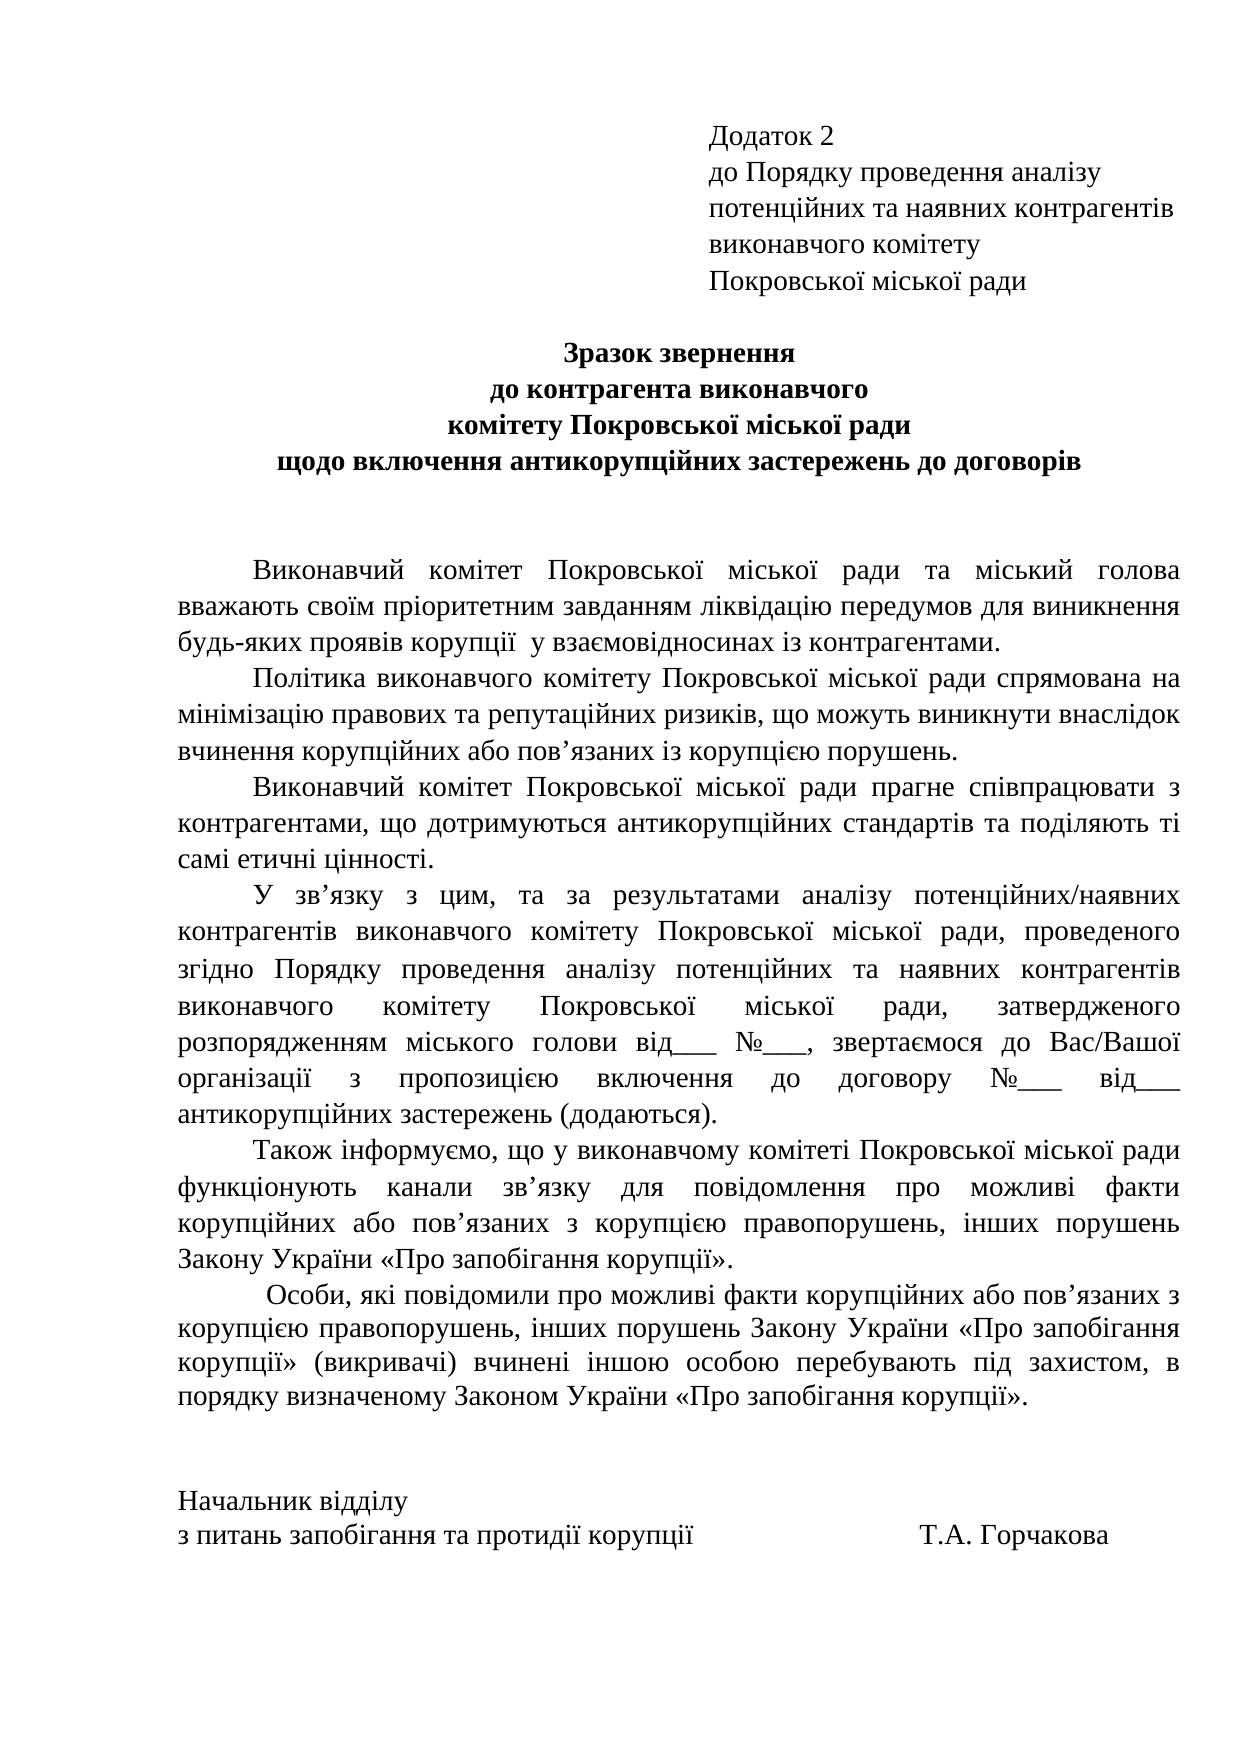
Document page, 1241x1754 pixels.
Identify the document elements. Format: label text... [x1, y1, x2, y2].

text до контрагента виконавчого [177, 371, 1181, 405]
text Зразок звернення [177, 335, 1181, 368]
text Начальник відділу [177, 1483, 1181, 1517]
text Особи, які повідомили про можливі факти корупційних або пов’язаних з корупцією правопорушень, інших порушень Закону України «Про запобігання корупції» (викривачі) вчинені іншою особою перебувають під захистом, в порядку визначеному Законом України «Про запобігання корупції». [177, 1277, 1181, 1411]
text Виконавчий комітет Покровської міської ради та міський голова вважають своїм пріоритетним завданням ліквідацію передумов для виникнення будь-яких проявів корупції у взаємовідносинах із контрагентами. [177, 552, 1181, 658]
text У зв’язку з цим, та за результатами аналізу потенційних/наявних контрагентів виконавчого комітету Покровської міської ради, проведеного згідно Порядку проведення аналізу потенційних та наявних контрагентів виконавчого комітету Покровської міської ради, затвердженого розпорядженням міського голови від___ №___, звертаємося до Вас/Вашої організації з пропозицією включення до договору №___ від___ антикорупційних застережень (додаються). [177, 877, 1181, 1130]
text з питань запобігання та протидії корупції Т.А. Горчакова [177, 1517, 1181, 1551]
text Політика виконавчого комітету Покровської міської ради спрямована на мінімізацію правових та репутаційних ризиків, що можуть виникнути внаслідок вчинення корупційних або пов’язаних із корупцією порушень. [177, 660, 1181, 766]
text комітету Покровської міської ради [177, 407, 1181, 441]
text Виконавчий комітет Покровської міської ради прагне співпрацювати з контрагентами, що дотримуються антикорупційних стандартів та поділяють ті самі етичні цінності. [177, 769, 1181, 874]
text Додаток 2 [709, 118, 1181, 152]
text до Порядку проведення аналізу потенційних та наявних контрагентів виконавчого комітету [709, 154, 1181, 260]
text Також інформуємо, що у виконавчому комітеті Покровської міської ради функціонують канали зв’язку для повідомлення про можливі факти корупційних або пов’язаних з корупцією правопорушень, інших порушень Закону України «Про запобігання корупції». [177, 1132, 1181, 1274]
text Покровської міської ради [709, 263, 1181, 296]
text щодо включення антикорупційних застережень до договорів [177, 443, 1181, 477]
